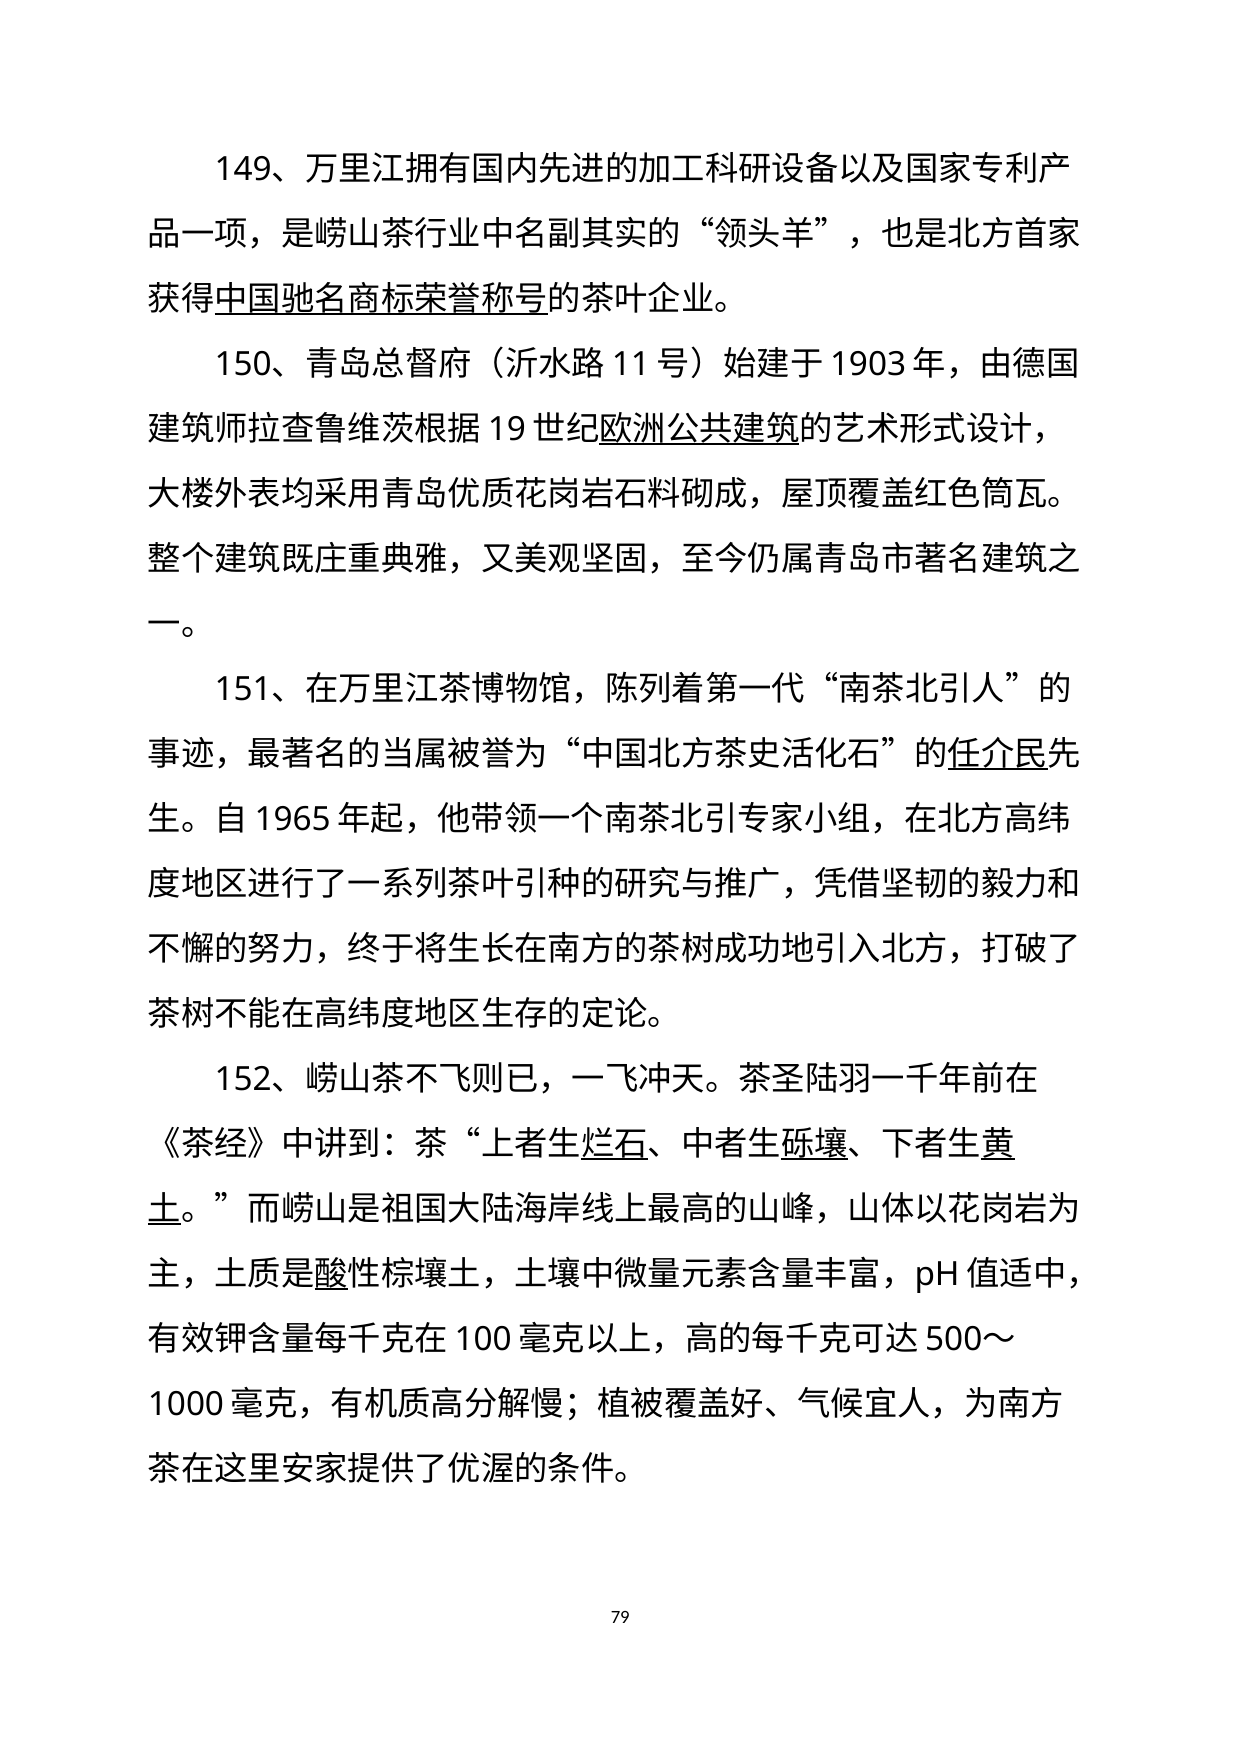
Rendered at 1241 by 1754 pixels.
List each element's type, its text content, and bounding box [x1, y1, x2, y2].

text 149、万里江拥有国内先进的加工科研设备以及国家专利产品一项，是崂山茶行业中名副其实的“领头羊”，也是北方首家获得中国驰名商标荣誉称号的茶叶企业。 [148, 133, 1082, 328]
text 152、崂山茶不飞则已，一飞冲天。茶圣陆羽一千年前在《茶经》中讲到：茶“上者生烂石、中者生砾壤、下者生黄土。”而崂山是祖国大陆海岸线上最高的山峰，山体以花岗岩为主，土质是酸性棕壤土，土壤中微量元素含量丰富，pH值适中，有效钾含量每千克在100毫克以上，高的每千克可达500～1000毫克，有机质高分解慢；植被覆盖好、气候宜人，为南方茶在这里安家提供了优渥的条件。 [148, 1043, 1082, 1498]
text 150、青岛总督府（沂水路11号）始建于1903年，由德国建筑师拉查鲁维茨根据19世纪欧洲公共建筑的艺术形式设计，大楼外表均采用青岛优质花岗岩石料砌成，屋顶覆盖红色筒瓦。整个建筑既庄重典雅，又美观坚固，至今仍属青岛市著名建筑之一。 [148, 328, 1082, 653]
text 151、在万里江茶博物馆，陈列着第一代“南茶北引人”的事迹，最著名的当属被誉为“中国北方茶史活化石”的任介民先生。自1965年起，他带领一个南茶北引专家小组，在北方高纬度地区进行了一系列茶叶引种的研究与推广，凭借坚韧的毅力和不懈的努力，终于将生长在南方的茶树成功地引入北方，打破了茶树不能在高纬度地区生存的定论。 [148, 653, 1082, 1043]
